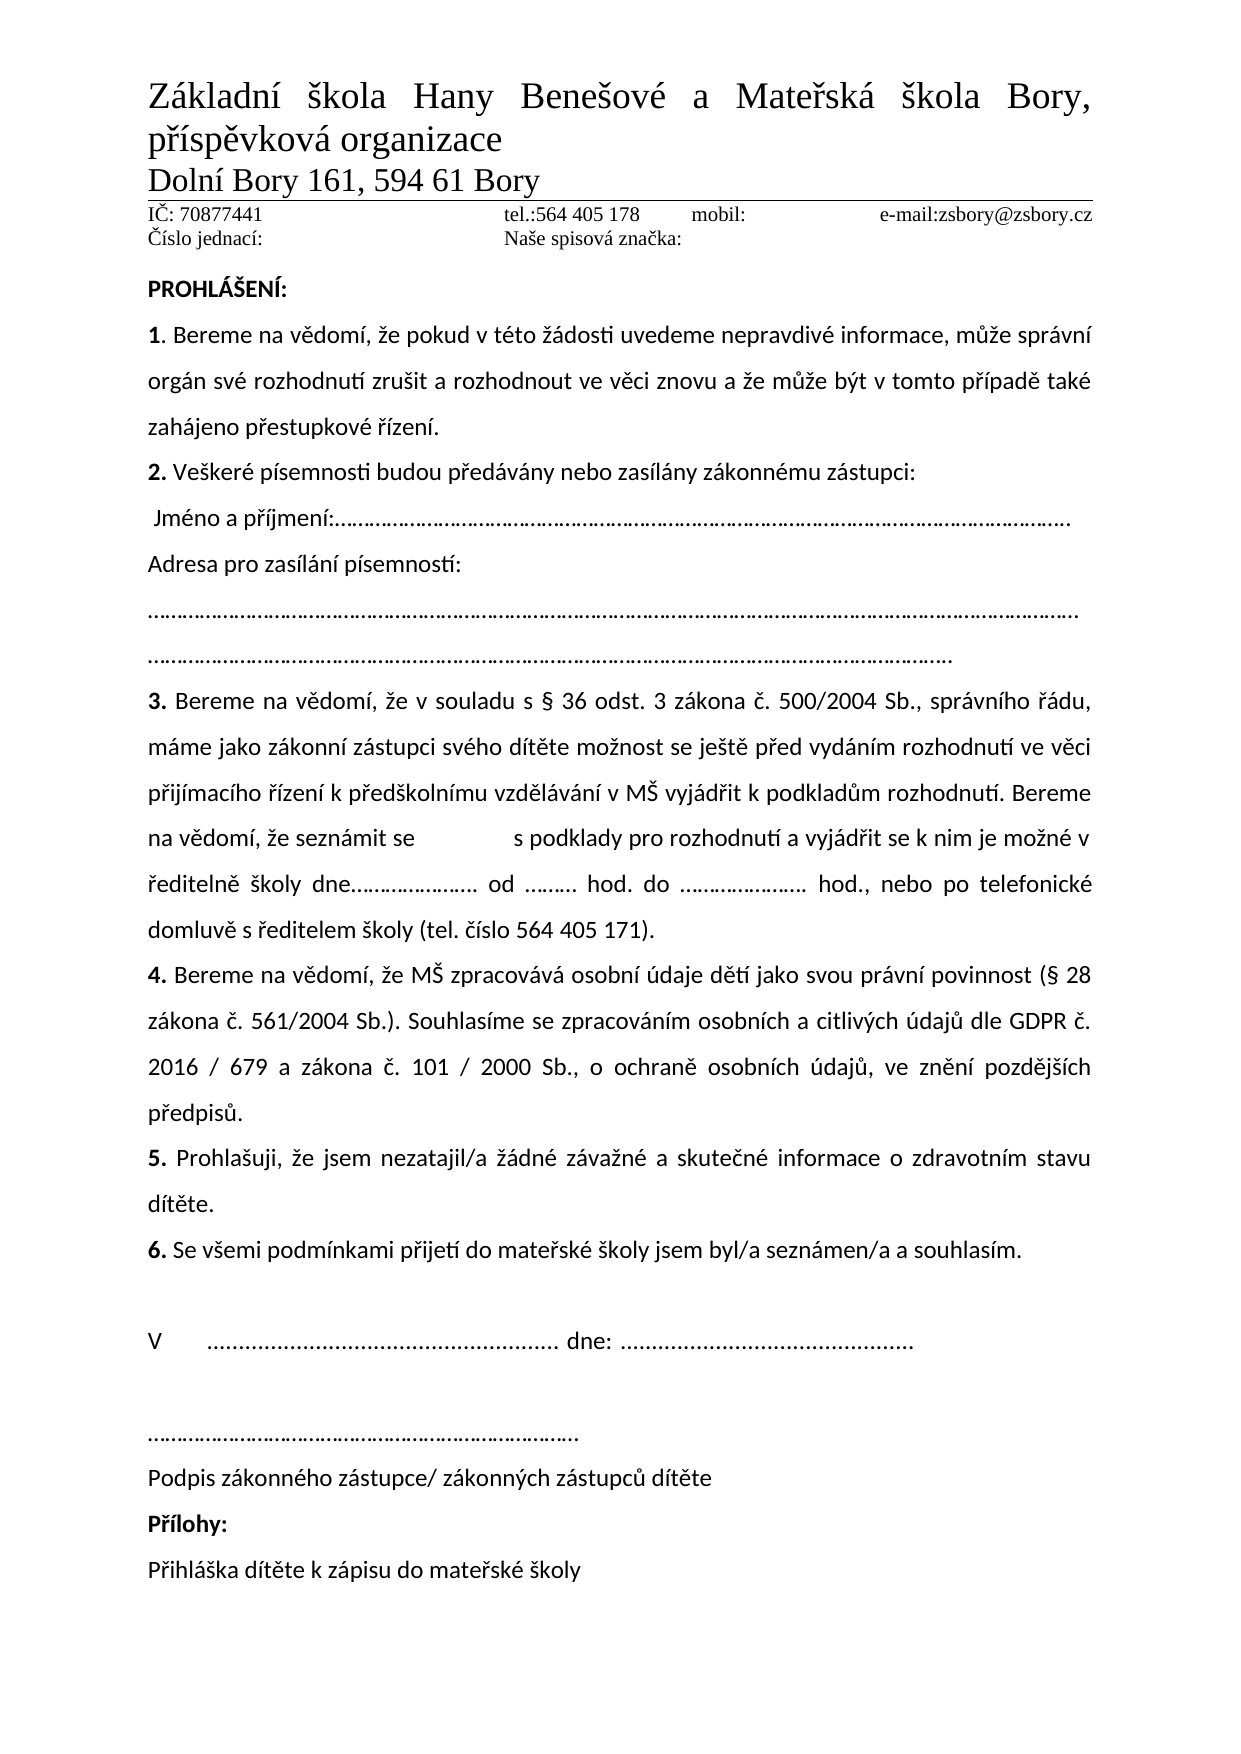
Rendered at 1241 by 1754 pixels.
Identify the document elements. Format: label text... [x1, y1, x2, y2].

text 4. Bereme na vědomí, že MŠ zpracovává osobní údaje dětí jako svou právní povinnost (§ 28 zákona č. 561/2004 Sb.). Souhlasíme se zpracováním osobních a citlivých údajů dle GDPR č. 2016 / 679 a zákona č. 101 / 2000 Sb., o ochraně osobních údajů, ve znění pozdějších předpisů. [148, 959, 1093, 1127]
text PROHLÁŠENÍ: [148, 274, 1093, 304]
text Přihláška dítěte k zápisu do mateřské školy [148, 1554, 1093, 1584]
text 1. Bereme na vědomí, že pokud v této žádosti uvedeme nepravdivé informace, může správní orgán své rozhodnutí zrušit a rozhodnout ve věci znovu a že může být v tomto případě také zahájeno přestupkové řízení. [148, 319, 1093, 441]
text Adresa pro zasílání písemností:………………………………………………………………………………………………………………………………………………………………………………………………………………………………………………………………………….. [148, 548, 1093, 670]
text Podpis zákonného zástupce/ zákonných zástupců dítěte [148, 1463, 1093, 1493]
text 5. Prohlašuji, že jsem nezatajil/a žádné závažné a skutečné informace o zdravotním stavu dítěte. [148, 1142, 1093, 1219]
text 2. Veškeré písemnosti budou předávány nebo zasílány zákonnému zástupci: [148, 457, 1093, 487]
text 3. Bereme na vědomí, že v souladu s § 36 odst. 3 zákona č. 500/2004 Sb., správního řádu, máme jako zákonní zástupci svého dítěte možnost se ještě před vydáním rozhodnutí ve věci přijímacího řízení k předškolnímu vzdělávání v MŠ vyjádřit k podkladům rozhodnutí. Bereme na vědomí, že seznámit se s podklady pro rozhodnutí a vyjádřit se k nim je možné v ředitelně školy dne…………………. od ……… hod. do …………………. hod., nebo po telefonické domluvě s ředitelem školy (tel. číslo 564 405 171). [148, 685, 1093, 944]
text Přílohy: [148, 1508, 1093, 1539]
text ………………………………………………………………… [148, 1417, 1093, 1447]
text V dne: [148, 1325, 1093, 1356]
text 6. Se všemi podmínkami přijetí do mateřské školy jsem byl/a seznámen/a a souhlasím. [148, 1234, 1093, 1264]
text Jméno a příjmení:……………………………………………………………………………………………………………….. [148, 502, 1093, 533]
